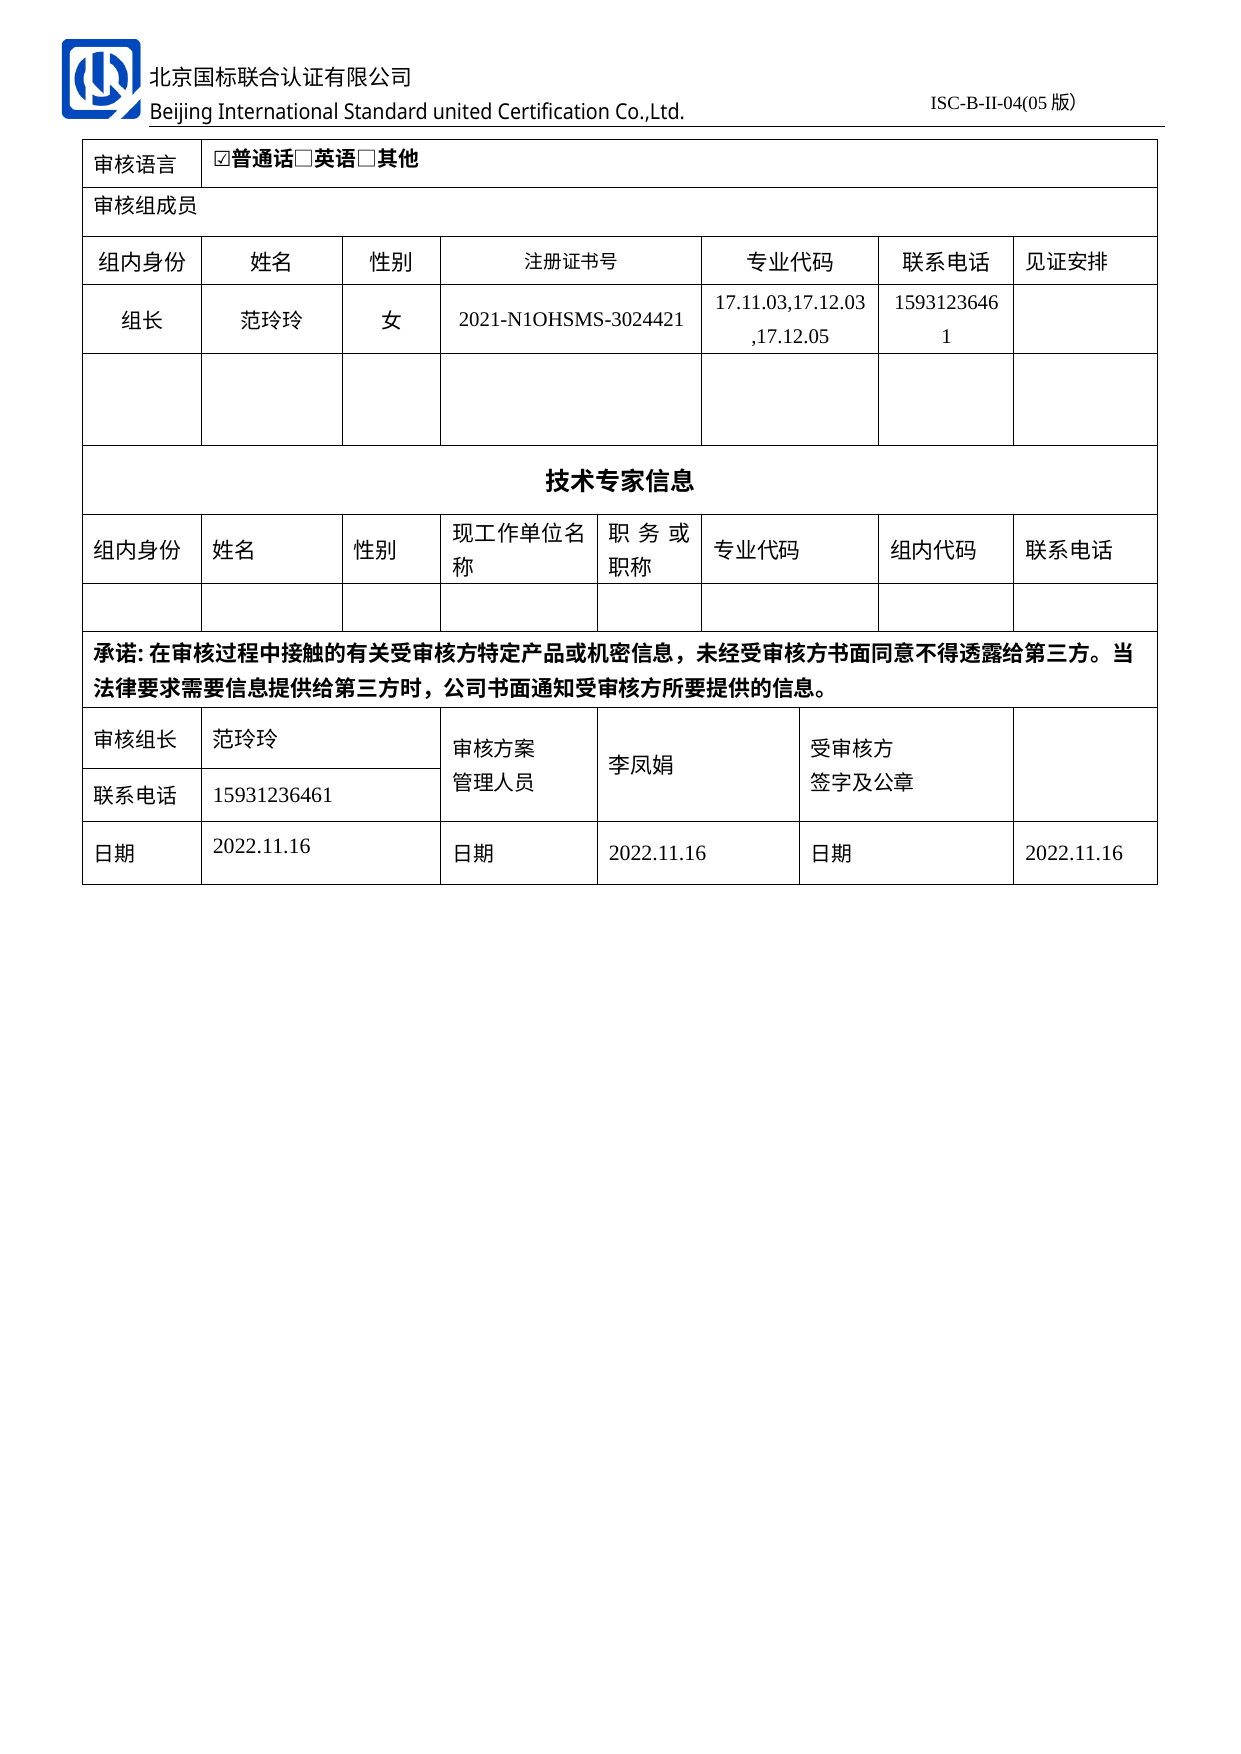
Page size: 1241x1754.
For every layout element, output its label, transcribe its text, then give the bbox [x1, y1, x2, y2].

table_cell 2022.11.16 [598, 822, 799, 883]
table_cell 2022.11.16 [1014, 822, 1157, 883]
table_cell 范玲玲 [202, 285, 342, 353]
table_cell [343, 584, 440, 631]
table_cell 2022.11.16 [202, 822, 440, 883]
table_cell 15931236461 [879, 285, 1013, 353]
table_cell 现工作单位名称 [441, 515, 597, 582]
table_cell 审核语言 [83, 140, 201, 187]
table_cell 2021-N1OHSMS-3024421 [441, 285, 701, 353]
table_cell [83, 584, 201, 631]
table_cell 组内身份 [83, 237, 201, 284]
table_cell [702, 354, 878, 444]
table_cell [879, 584, 1013, 631]
table_cell [1014, 354, 1157, 444]
table_cell 联系电话 [879, 237, 1013, 284]
table_cell 组内代码 [879, 515, 1013, 582]
table_cell [202, 354, 342, 444]
table_cell 专业代码 [702, 515, 878, 582]
table_cell 注册证书号 [441, 237, 701, 284]
table_cell [83, 354, 201, 444]
table_cell 性别 [343, 515, 440, 582]
table_cell 范玲玲 [202, 708, 440, 768]
table_cell 联系电话 [1014, 515, 1157, 582]
table_cell [1014, 708, 1157, 821]
picture [61, 39, 141, 119]
table_cell [1014, 584, 1157, 631]
table_cell 姓名 [202, 237, 342, 284]
table_cell [879, 354, 1013, 444]
table_cell 姓名 [202, 515, 342, 582]
table_cell 审核组长 [83, 708, 201, 768]
table_cell [441, 584, 597, 631]
table_cell [441, 354, 701, 444]
table_cell 17.11.03,17.12.03,17.12.05 [702, 285, 878, 353]
table_cell 联系电话 [83, 769, 201, 821]
table_cell 组内身份 [83, 515, 201, 582]
table_cell 女 [343, 285, 440, 353]
table_cell 性别 [343, 237, 440, 284]
table_cell 技术专家信息 [83, 446, 1157, 513]
table_cell 组长 [83, 285, 201, 353]
table_cell [1014, 285, 1157, 353]
table_cell [343, 354, 440, 444]
table_cell [598, 584, 701, 631]
table_cell 专业代码 [702, 237, 878, 284]
table_cell 受审核方 签字及公章 [800, 708, 1013, 821]
table_cell [702, 584, 878, 631]
table_cell ☑普通话□英语□其他 [202, 140, 1157, 187]
table_cell 15931236461 [202, 769, 440, 821]
table_cell 职务或职称 [598, 515, 701, 582]
table_cell 见证安排 [1014, 237, 1157, 284]
table_cell [202, 584, 342, 631]
table_cell 日期 [800, 822, 1013, 883]
table_cell 日期 [441, 822, 597, 883]
table_cell 日期 [83, 822, 201, 883]
table_cell 审核方案 管理人员 [441, 708, 597, 821]
table_cell 李凤娟 [598, 708, 799, 821]
table_cell 承诺: 在审核过程中接触的有关受审核方特定产品或机密信息，未经受审核方书面同意不得透露给第三方。当法律要求需要信息提供给第三方时，公司书面通知受审核方所要提供的信息。 [83, 632, 1157, 707]
table_cell 审核组成员 [83, 188, 1157, 236]
